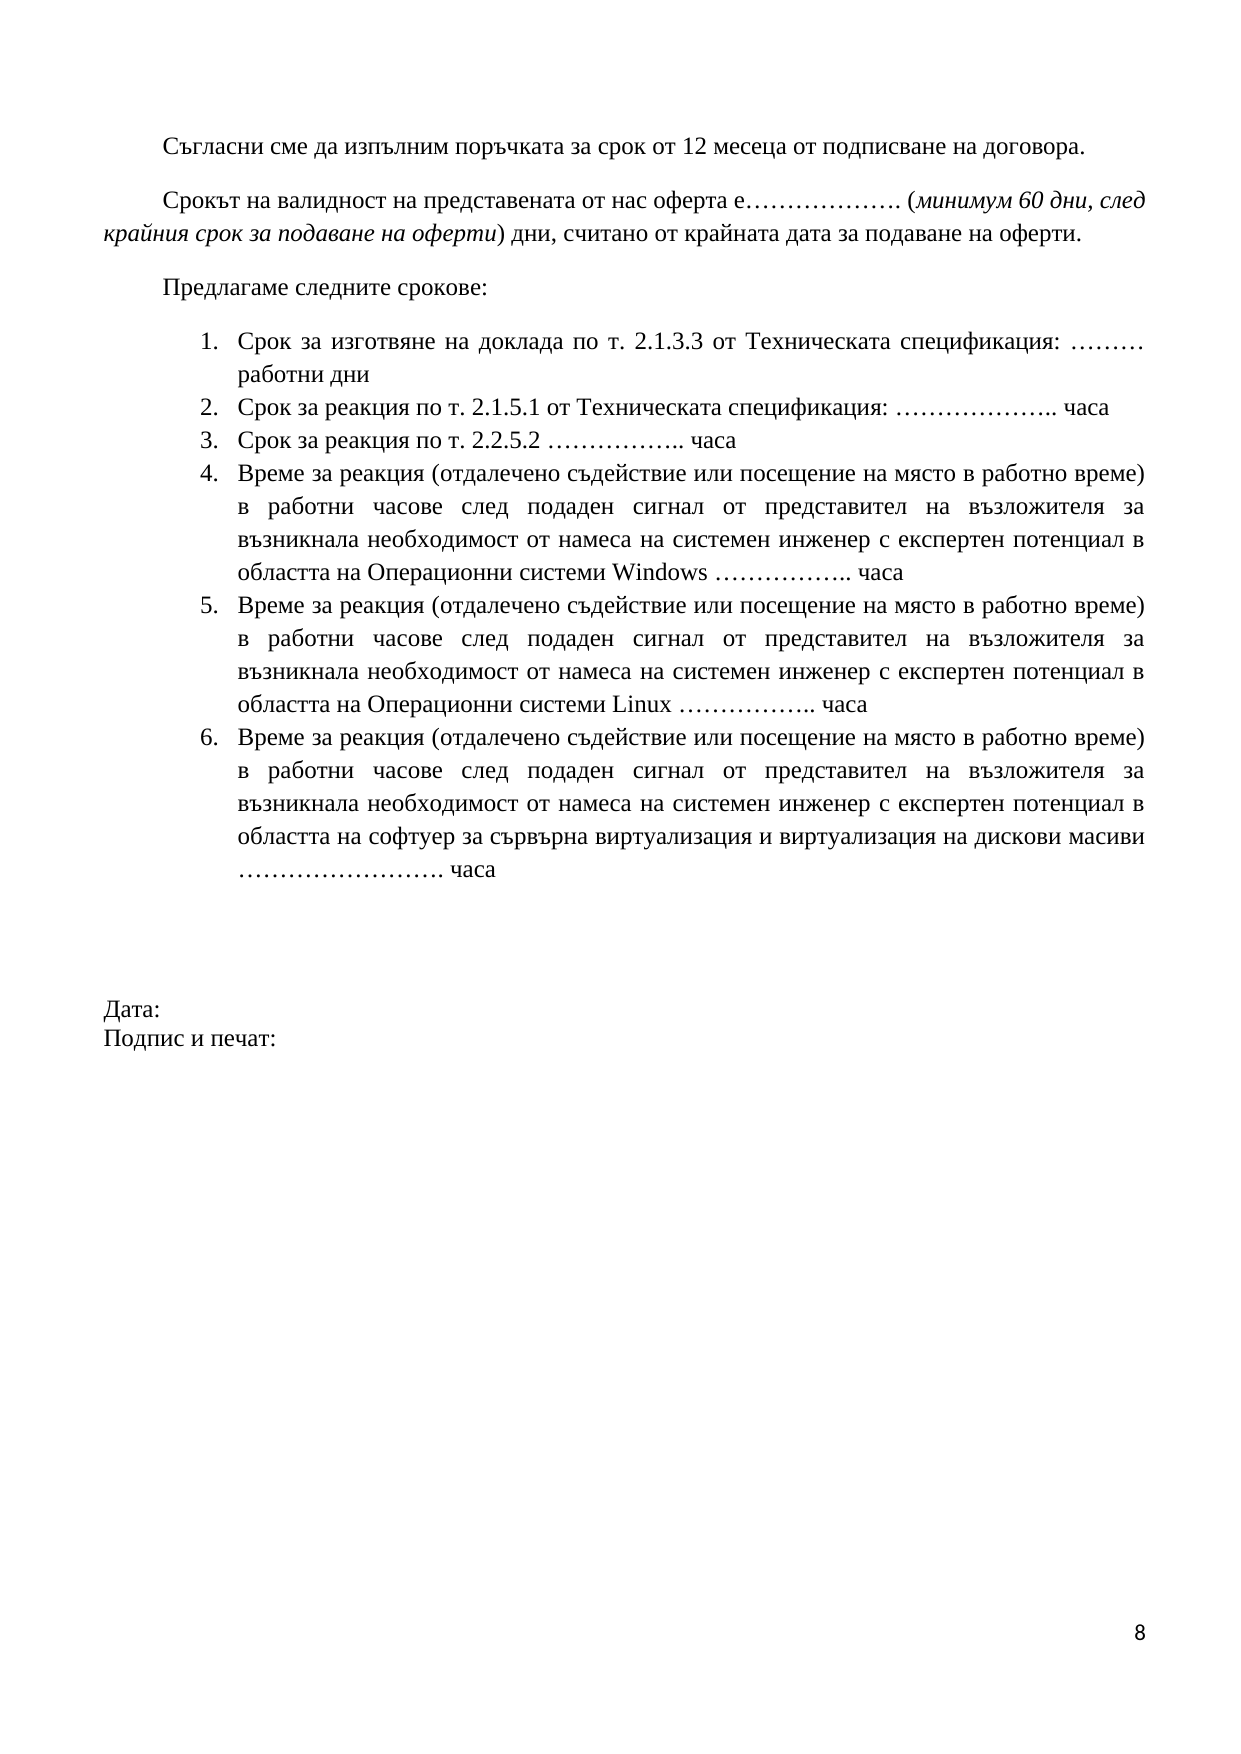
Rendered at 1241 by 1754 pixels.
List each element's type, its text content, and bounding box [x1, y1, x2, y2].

text Подпис и печат: [103, 1023, 1146, 1052]
text Срокът на валидност на представената от нас оферта е………………. (минимум 60 дни, след крайния срок за подаване на оферти) дни, считано от крайната дата за подаване на оферти. [103, 185, 1146, 247]
text Предлагаме следните срокове: [103, 272, 1146, 301]
list Време за реакция (отдалечено съдействие или посещение на място в работно време) в работни часове след подаден сигнал от представител на възложителя за възникнала необходимост от намеса на системен инженер с експертен потенциал в областта на Операционни системи Linux …………….. часа [200, 590, 1146, 718]
text Дата: [103, 994, 1146, 1023]
list Време за реакция (отдалечено съдействие или посещение на място в работно време) в работни часове след подаден сигнал от представител на възложителя за възникнала необходимост от намеса на системен инженер с експертен потенциал в областта на софтуер за сървърна виртуализация и виртуализация на дискови масиви ……………………. часа [200, 722, 1146, 883]
list Време за реакция (отдалечено съдействие или посещение на място в работно време) в работни часове след подаден сигнал от представител на възложителя за възникнала необходимост от намеса на системен инженер с експертен потенциал в областта на Операционни системи Windows …………….. часа [200, 458, 1146, 586]
text Съгласни сме да изпълним поръчката за срок от 12 месеца от подписване на договора. [103, 131, 1146, 160]
list Срок за реакция по т. 2.1.5.1 от Техническата спецификация: ……………….. часа [200, 392, 1146, 421]
list Срок за изготвяне на доклада по т. 2.1.3.3 от Техническата спецификация: ……… работни дни [200, 326, 1146, 388]
list Срок за реакция по т. 2.2.5.2 …………….. часа [200, 425, 1146, 454]
